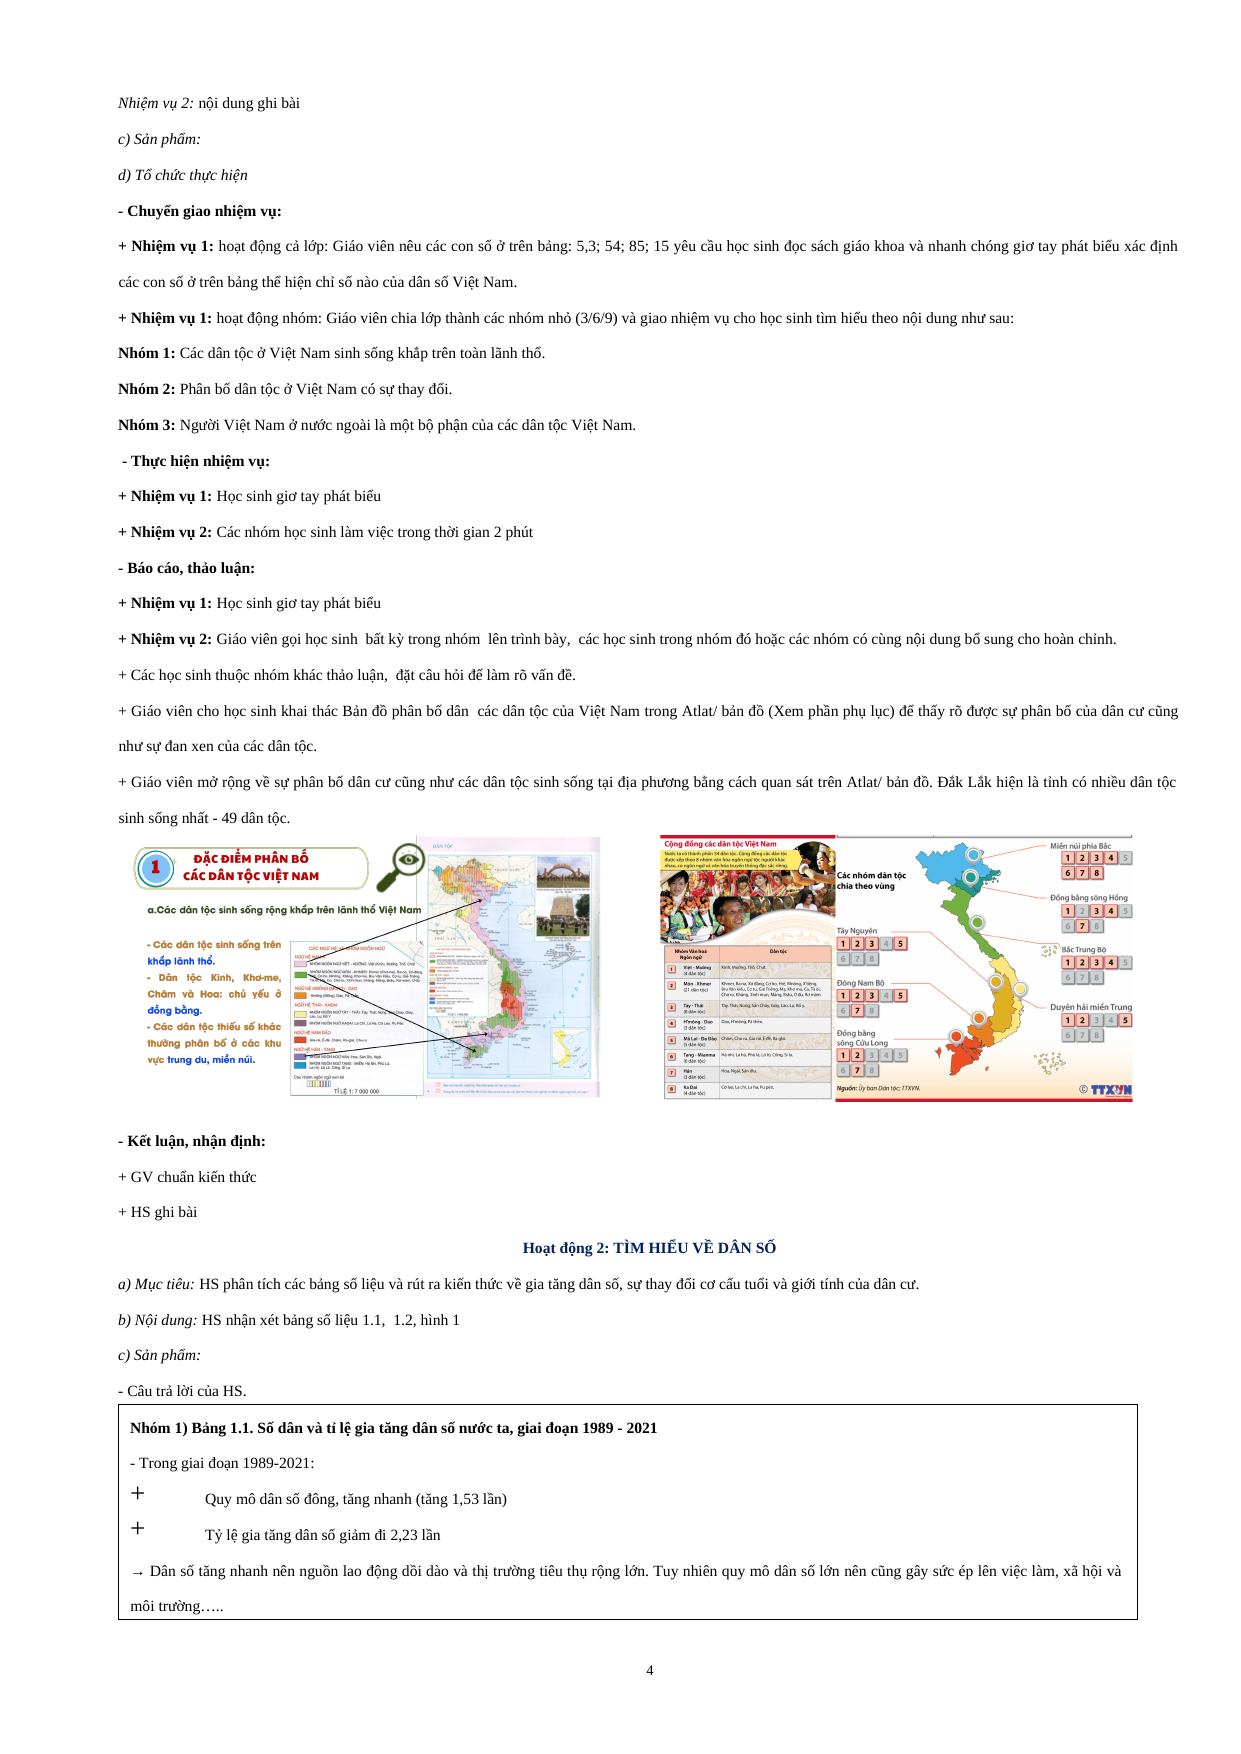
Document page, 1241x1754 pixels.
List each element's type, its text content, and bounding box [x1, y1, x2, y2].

text + Nhiệm vụ 2: Các nhóm học sinh làm việc trong thời gian 2 phút [118, 510, 1181, 541]
text Hoạt động 2: TÌM HIỂU VỀ DÂN SỐ [118, 1226, 1181, 1257]
text + Nhiệm vụ 1: Học sinh giơ tay phát biểu [118, 581, 1181, 612]
text b) Nội dung: HS nhận xét bảng số liệu 1.1, 1.2, hình 1 [118, 1297, 1181, 1328]
text - Câu trả lời của HS. [118, 1368, 1181, 1400]
text + Giáo viên mở rộng về sự phân bố dân cư cũng như các dân tộc sinh sống tại địa phương bằng cách quan sát trên Atlat/ bản đồ. Đắk Lắk hiện là tỉnh có nhiều dân tộc sinh sống nhất - 49 dân tộc. [118, 760, 1181, 827]
table_header [118, 836, 649, 1118]
text c) Sản phẩm: [118, 117, 1181, 148]
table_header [119, 1405, 1137, 1619]
text + Các học sinh thuộc nhóm khác thảo luận, đặt câu hỏi để làm rõ vấn đề. [118, 653, 1181, 684]
text Nhóm 3: Người Việt Nam ở nước ngoài là một bộ phận của các dân tộc Việt Nam. [118, 402, 1181, 434]
table_header [649, 836, 1181, 1118]
picture [660, 835, 1133, 1102]
text Nhiệm vụ 2: nội dung ghi bài [118, 81, 1181, 112]
text a) Mục tiêu: HS phân tích các bảng số liệu và rút ra kiến thức về gia tăng dân số, sự thay đổi cơ cấu tuổi và giới tính của dân cư. [118, 1261, 1181, 1292]
text - Báo cáo, thảo luận: [118, 545, 1181, 577]
text Nhóm 1: Các dân tộc ở Việt Nam sinh sống khắp trên toàn lãnh thổ. [118, 331, 1181, 362]
text + GV chuẩn kiến thức [118, 1154, 1181, 1185]
text + Nhiệm vụ 1: hoạt động cả lớp: Giáo viên nêu các con số ở trên bảng: 5,3; 54; 85; 15 yêu cầu học sinh đọc sách giáo khoa và nhanh chóng giơ tay phát biểu xác định các con số ở trên bảng thể hiện chỉ số nào của dân số Việt Nam. [118, 224, 1181, 291]
text + Nhiệm vụ 2: Giáo viên gọi học sinh bất kỳ trong nhóm lên trình bày, các học sinh trong nhóm đó hoặc các nhóm có cùng nội dung bổ sung cho hoàn chỉnh. [118, 617, 1181, 648]
text - Kết luận, nhận định: [118, 1118, 1181, 1149]
text + Nhiệm vụ 1: Học sinh giơ tay phát biểu [118, 474, 1181, 505]
text Nhóm 2: Phân bố dân tộc ở Việt Nam có sự thay đổi. [118, 367, 1181, 398]
text + Nhiệm vụ 1: hoạt động nhóm: Giáo viên chia lớp thành các nhóm nhỏ (3/6/9) và giao nhiệm vụ cho học sinh tìm hiểu theo nội dung như sau: [118, 295, 1181, 326]
picture [129, 835, 602, 1099]
text d) Tổ chức thực hiện [118, 152, 1181, 183]
text - Thực hiện nhiệm vụ: [118, 438, 1181, 469]
text c) Sản phẩm: [118, 1333, 1181, 1364]
text + Giáo viên cho học sinh khai thác Bản đồ phân bố dân các dân tộc của Việt Nam trong Atlat/ bản đồ (Xem phần phụ lục) để thấy rõ được sự phân bố của dân cư cũng như sự đan xen của các dân tộc. [118, 688, 1181, 755]
text + HS ghi bài [118, 1190, 1181, 1221]
text - Chuyển giao nhiệm vụ: [118, 188, 1181, 219]
